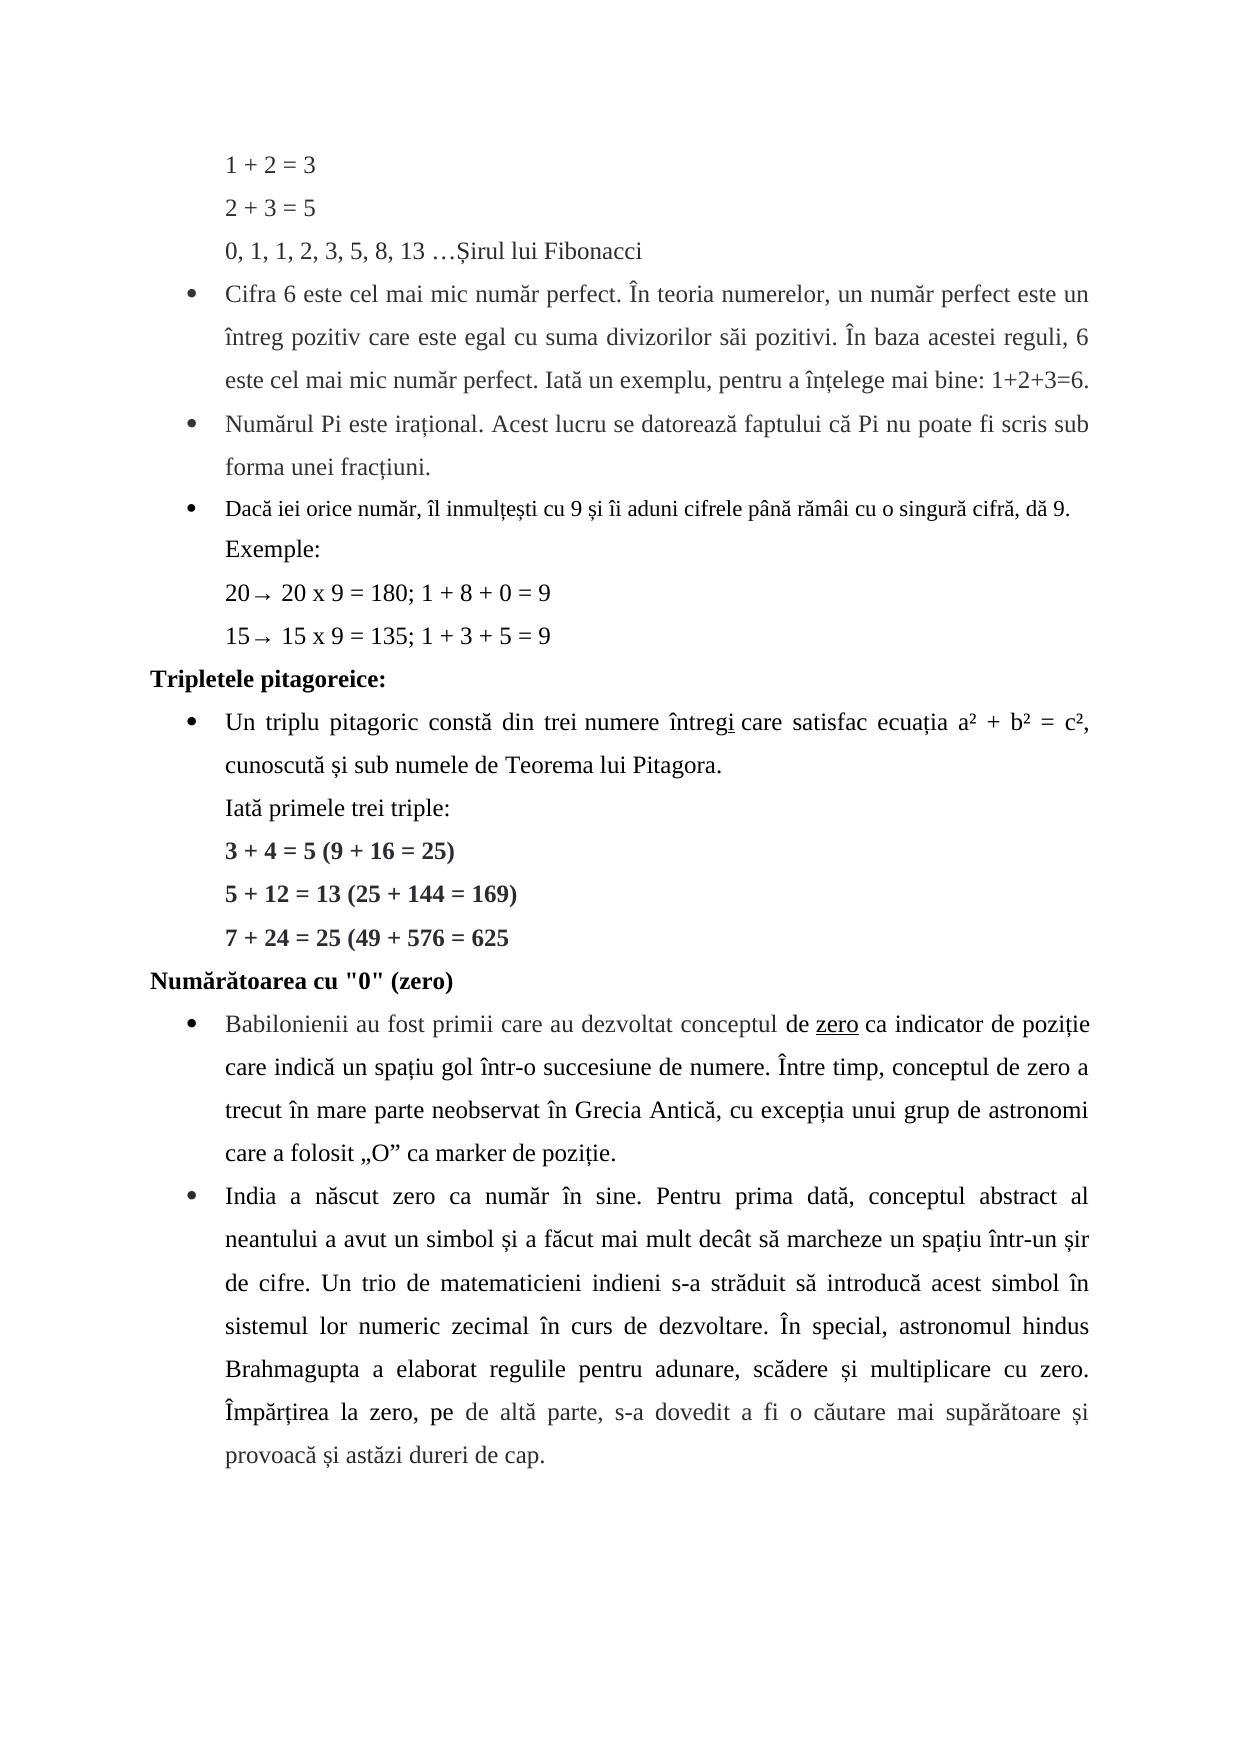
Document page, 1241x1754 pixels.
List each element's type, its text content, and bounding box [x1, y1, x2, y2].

list Iată primele trei triple: [225, 793, 1090, 822]
list Dacă iei orice număr, îl inmulțești cu 9 și îi aduni cifrele până rămâi cu o singură cifră, dă 9. [187, 495, 1090, 521]
text 20→ 20 x 9 = 180; 1 + 8 + 0 = 9 [150, 578, 1090, 606]
text Numărătoarea cu "0" (zero) [150, 966, 1090, 994]
list Un triplu pitagoric constă din trei numere întregi care satisfac ecuația a² + b² = c², cunoscută și sub numele de Teorema lui Pitagora. [187, 707, 1090, 779]
list India a născut zero ca număr în sine. Pentru prima dată, conceptul abstract al neantului a avut un simbol și a făcut mai mult decât să marcheze un spațiu într-un șir de cifre. Un trio de matematicieni indieni s-a străduit să introducă acest simbol în sistemul lor numeric zecimal în curs de dezvoltare. În special, astronomul hindus Brahmagupta a elaborat regulile pentru adunare, scădere și multiplicare cu zero. Împărțirea la zero, pe de altă parte, s-a dovedit a fi o căutare mai supărătoare și provoacă și astăzi dureri de cap. [187, 1181, 1090, 1469]
text Exemple: [150, 534, 1090, 563]
list Cifra 6 este cel mai mic număr perfect. În teoria numerelor, un număr perfect este un întreg pozitiv care este egal cu suma divizorilor săi pozitivi. În baza acestei reguli, 6 este cel mai mic număr perfect. Iată un exemplu, pentru a înțelege mai bine: 1+2+3=6. [187, 279, 1090, 394]
list 3 + 4 = 5 (9 + 16 = 25) 5 + 12 = 13 (25 + 144 = 169) 7 + 24 = 25 (49 + 576 = 625 [225, 836, 1090, 951]
text Tripletele pitagoreice: [150, 664, 1090, 693]
text 2 + 3 = 5 [225, 193, 1090, 222]
list Babilonienii au fost primii care au dezvoltat conceptul de zero ca indicator de poziție care indică un spațiu gol într-o succesiune de numere. Între timp, conceptul de zero a trecut în mare parte neobservat în Grecia Antică, cu excepția unui grup de astronomi care a folosit „O” ca marker de poziție. [187, 1009, 1090, 1167]
text 0, 1, 1, 2, 3, 5, 8, 13 …Șirul lui Fibonacci [225, 236, 1090, 265]
list Numărul Pi este irațional. Acest lucru se datorează faptului că Pi nu poate fi scris sub forma unei fracțiuni. [187, 409, 1090, 481]
text 1 + 2 = 3 [225, 150, 1090, 179]
text 15→ 15 x 9 = 135; 1 + 3 + 5 = 9 [150, 621, 1090, 649]
